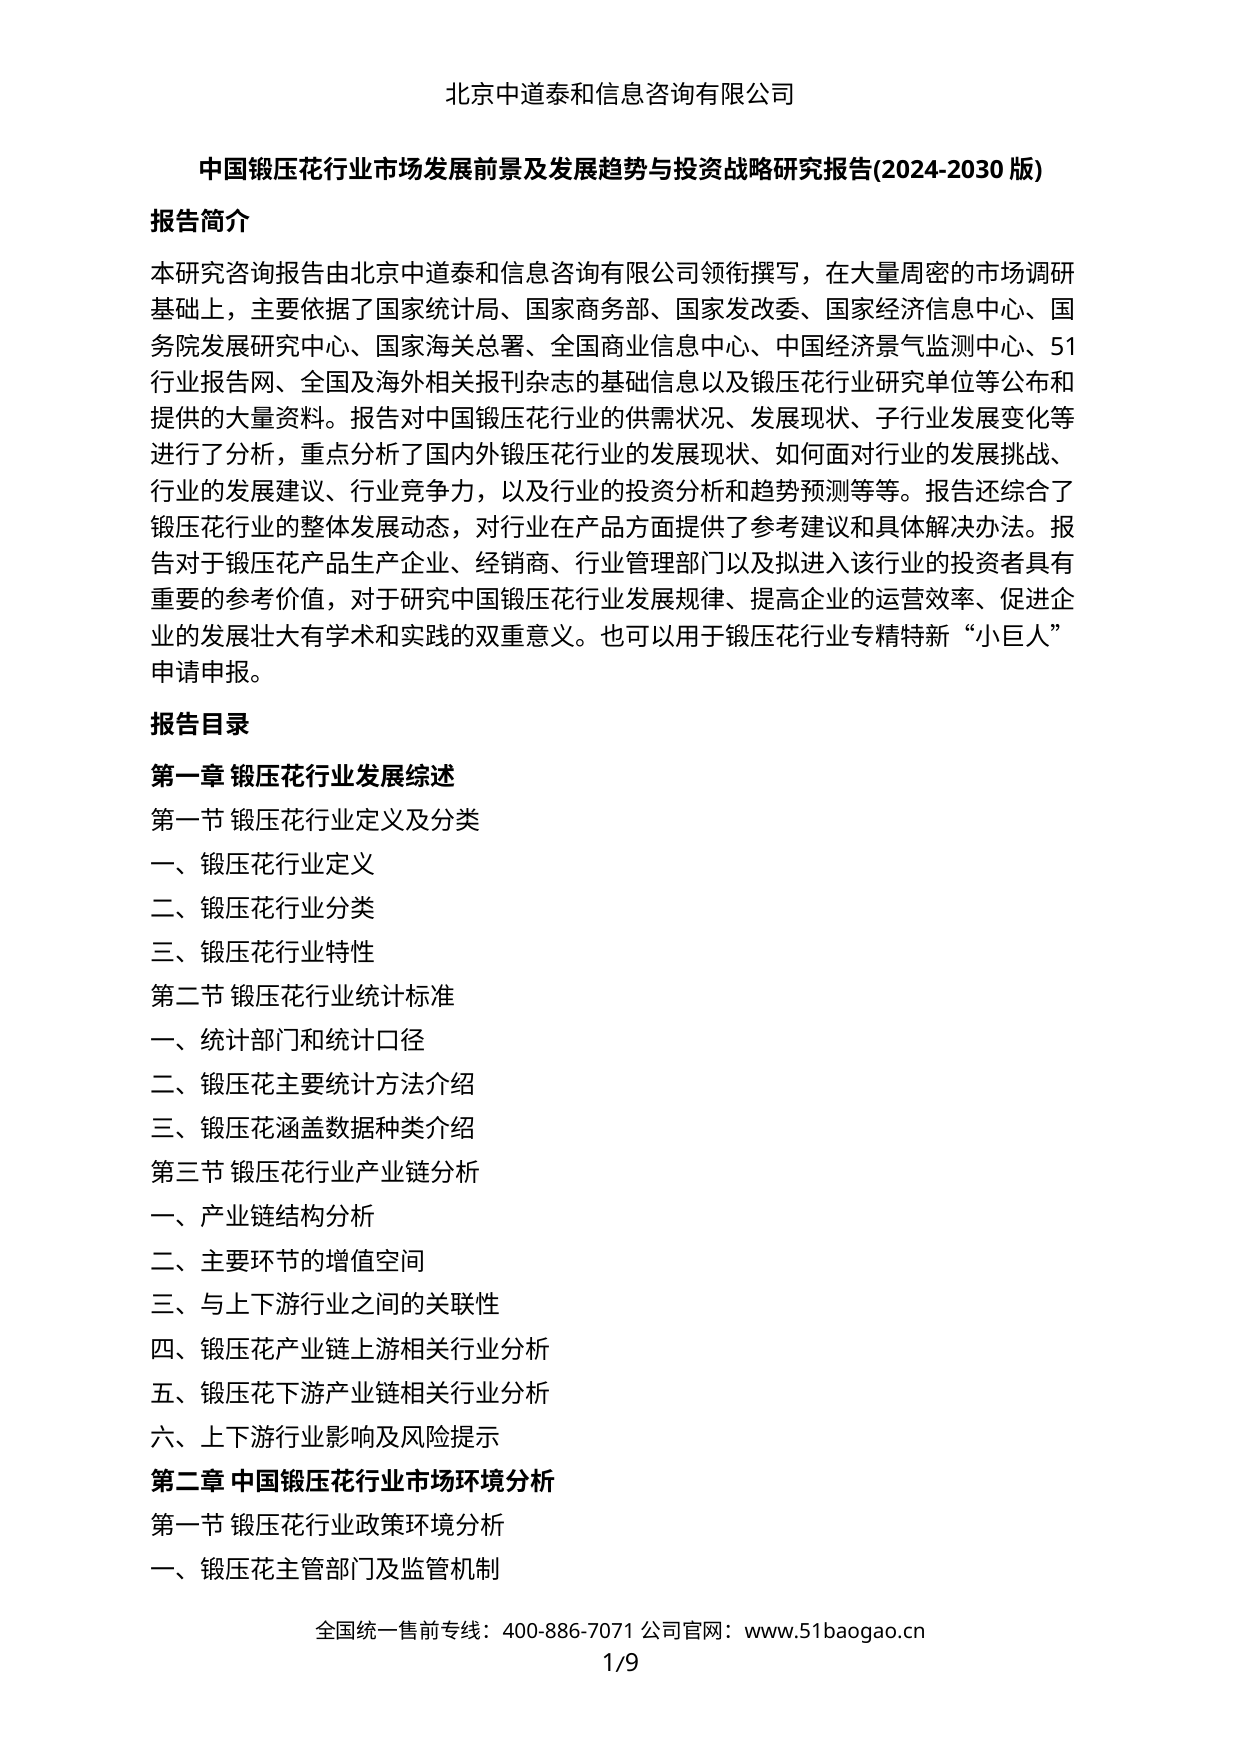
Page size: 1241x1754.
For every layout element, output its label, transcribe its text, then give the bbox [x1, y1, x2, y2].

text 二、锻压花主要统计方法介绍 [150, 1065, 1090, 1101]
text 一、锻压花主管部门及监管机制 [150, 1549, 1090, 1586]
text 第二章 中国锻压花行业市场环境分析 [150, 1461, 1090, 1497]
text 三、锻压花行业特性 [150, 932, 1090, 969]
text 一、统计部门和统计口径 [150, 1021, 1090, 1057]
text 二、锻压花行业分类 [150, 888, 1090, 925]
text 一、产业链结构分析 [150, 1197, 1090, 1233]
text 本研究咨询报告由北京中道泰和信息咨询有限公司领衔撰写，在大量周密的市场调研基础上，主要依据了国家统计局、国家商务部、国家发改委、国家经济信息中心、国务院发展研究中心、国家海关总署、全国商业信息中心、中国经济景气监测中心、51行业报告网、全国及海外相关报刊杂志的基础信息以及锻压花行业研究单位等公布和提供的大量资料。报告对中国锻压花行业的供需状况、发展现状、子行业发展变化等进行了分析，重点分析了国内外锻压花行业的发展现状、如何面对行业的发展挑战、行业的发展建议、行业竞争力，以及行业的投资分析和趋势预测等等。报告还综合了锻压花行业的整体发展动态，对行业在产品方面提供了参考建议和具体解决办法。报告对于锻压花产品生产企业、经销商、行业管理部门以及拟进入该行业的投资者具有重要的参考价值，对于研究中国锻压花行业发展规律、提高企业的运营效率、促进企业的发展壮大有学术和实践的双重意义。也可以用于锻压花行业专精特新“小巨人”申请申报。 [150, 254, 1090, 689]
text 第一节 锻压花行业政策环境分析 [150, 1505, 1090, 1542]
text 报告简介 [150, 202, 1090, 238]
text 第一章 锻压花行业发展综述 [150, 756, 1090, 792]
text 二、主要环节的增值空间 [150, 1241, 1090, 1277]
text 中国锻压花行业市场发展前景及发展趋势与投资战略研究报告(2024-2030版) [150, 150, 1090, 186]
text 三、锻压花涵盖数据种类介绍 [150, 1109, 1090, 1145]
text 五、锻压花下游产业链相关行业分析 [150, 1373, 1090, 1409]
text 六、上下游行业影响及风险提示 [150, 1417, 1090, 1453]
text 一、锻压花行业定义 [150, 844, 1090, 881]
text 第二节 锻压花行业统计标准 [150, 977, 1090, 1013]
text 第一节 锻压花行业定义及分类 [150, 800, 1090, 837]
text 报告目录 [150, 704, 1090, 741]
text 三、与上下游行业之间的关联性 [150, 1285, 1090, 1321]
text 第三节 锻压花行业产业链分析 [150, 1153, 1090, 1189]
text 四、锻压花产业链上游相关行业分析 [150, 1329, 1090, 1365]
